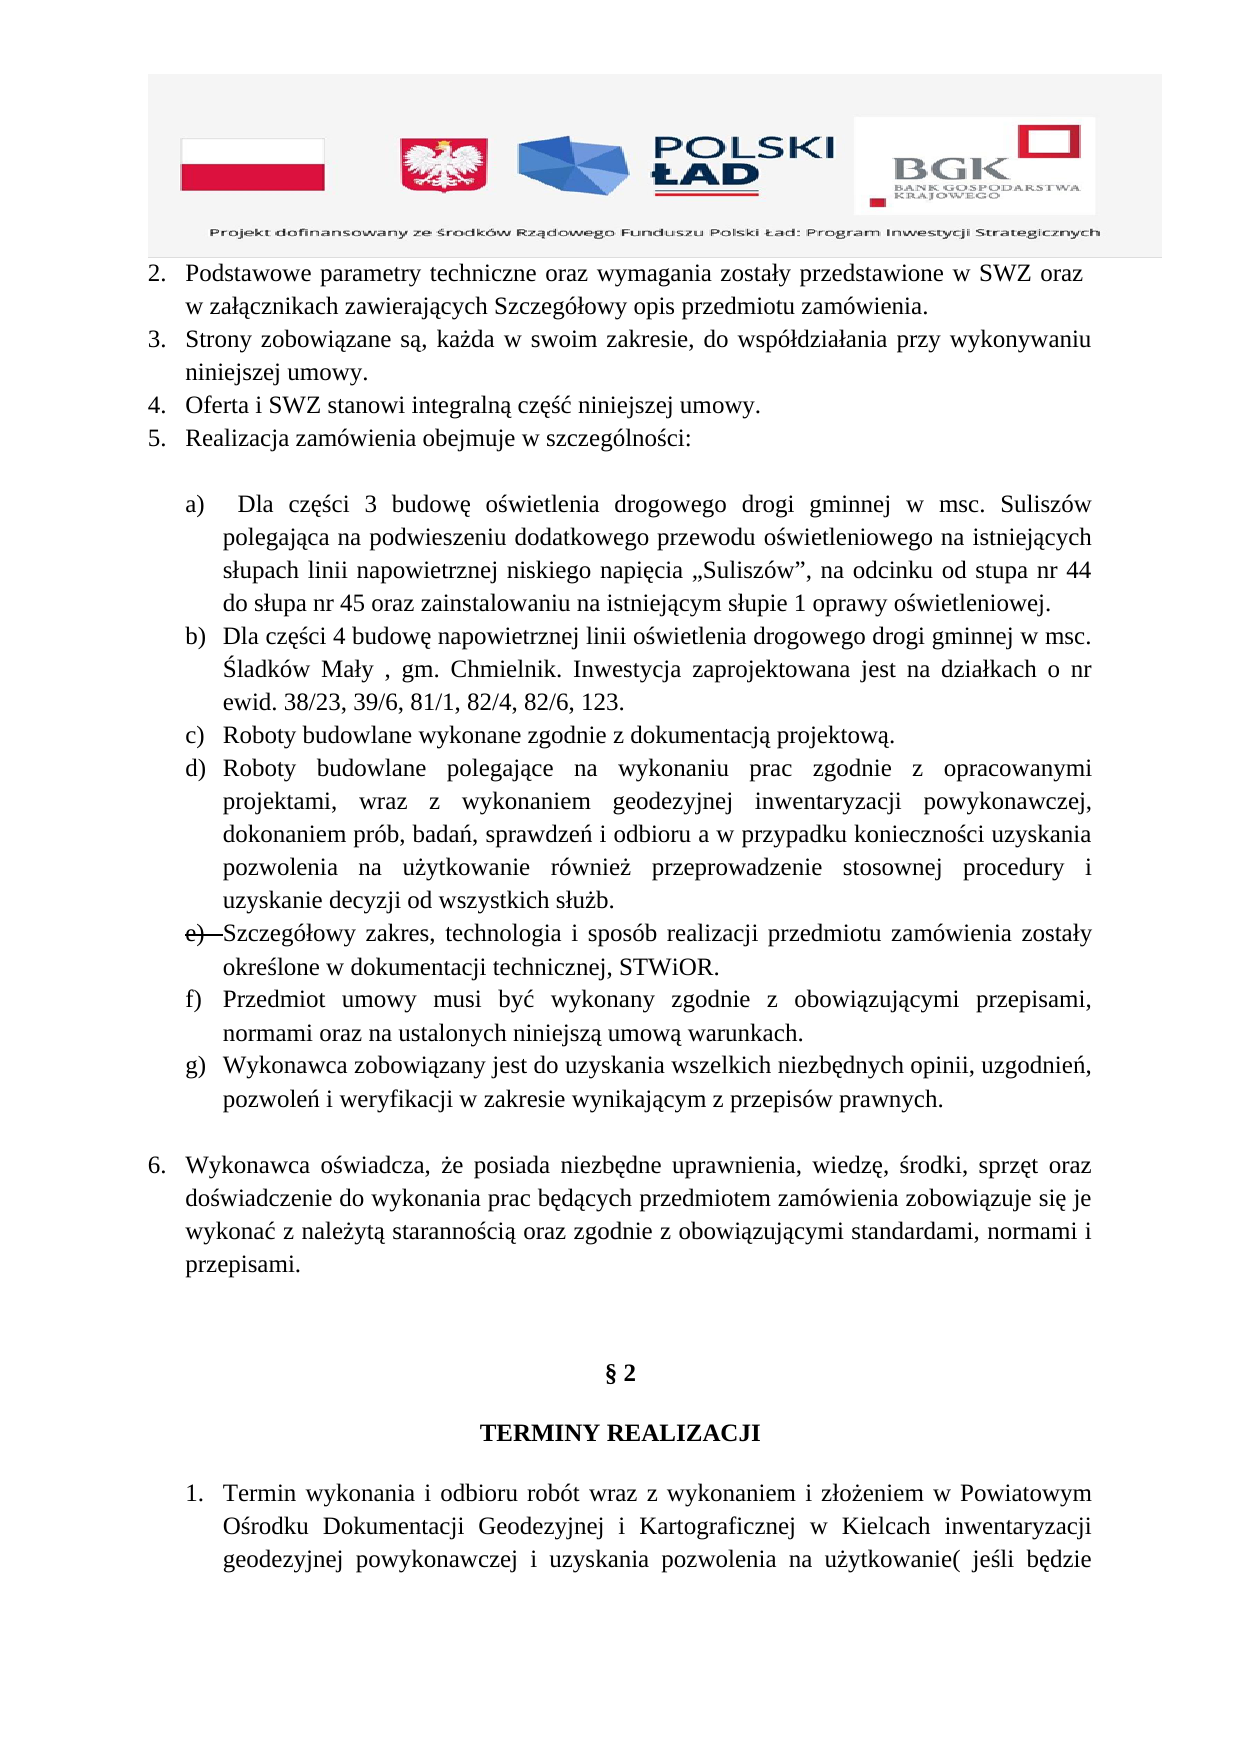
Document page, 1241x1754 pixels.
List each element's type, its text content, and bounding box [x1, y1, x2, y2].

text § 2 [148, 1358, 1093, 1387]
list Przedmiot umowy musi być wykonany zgodnie z obowiązującymi przepisami, normami oraz na ustalonych niniejszą umową warunkach. [185, 984, 1093, 1046]
list Szczegółowy zakres, technologia i sposób realizacji przedmiotu zamówienia zostały określone w dokumentacji technicznej, STWiOR. [185, 918, 1093, 980]
list Wykonawca oświadcza, że posiada niezbędne uprawnienia, wiedzę, środki, sprzęt oraz doświadczenie do wykonania prac będących przedmiotem zamówienia zobowiązuje się je wykonać z należytą starannością oraz zgodnie z obowiązującymi standardami, normami i przepisami. [148, 1150, 1093, 1277]
list Strony zobowiązane są, każda w swoim zakresie, do współdziałania przy wykonywaniu niniejszej umowy. [148, 324, 1093, 386]
list Oferta i SWZ stanowi integralną część niniejszej umowy. [148, 390, 1093, 419]
list Podstawowe parametry techniczne oraz wymagania zostały przedstawione w SWZ oraz w załącznikach zawierających Szczegółowy opis przedmiotu zamówienia. [148, 258, 1093, 320]
text TERMINY REALIZACJI [148, 1418, 1093, 1447]
list Wykonawca zobowiązany jest do uzyskania wszelkich niezbędnych opinii, uzgodnień, pozwoleń i weryfikacji w zakresie wynikającym z przepisów prawnych. [185, 1051, 1093, 1112]
list Dla części 3 budowę oświetlenia drogowego drogi gminnej w msc. Suliszów polegająca na podwieszeniu dodatkowego przewodu oświetleniowego na istniejących słupach linii napowietrznej niskiego napięcia „Suliszów”, na odcinku od stupa nr 44 do słupa nr 45 oraz zainstalowaniu na istniejącym słupie 1 oprawy oświetleniowej. [185, 489, 1093, 617]
list Roboty budowlane wykonane zgodnie z dokumentacją projektową. [185, 720, 1093, 749]
list Roboty budowlane polegające na wykonaniu prac zgodnie z opracowanymi projektami, wraz z wykonaniem geodezyjnej inwentaryzacji powykonawczej, dokonaniem prób, badań, sprawdzeń i odbioru a w przypadku konieczności uzyskania pozwolenia na użytkowanie również przeprowadzenie stosownej procedury i uzyskanie decyzji od wszystkich służb. [185, 753, 1093, 914]
list Dla części 4 budowę napowietrznej linii oświetlenia drogowego drogi gminnej w msc. Śladków Mały , gm. Chmielnik. Inwestycja zaprojektowana jest na działkach o nr ewid. 38/23, 39/6, 81/1, 82/4, 82/6, 123. [185, 621, 1093, 716]
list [185, 1478, 1093, 1573]
list Realizacja zamówienia obejmuje w szczególności: [148, 423, 1093, 452]
